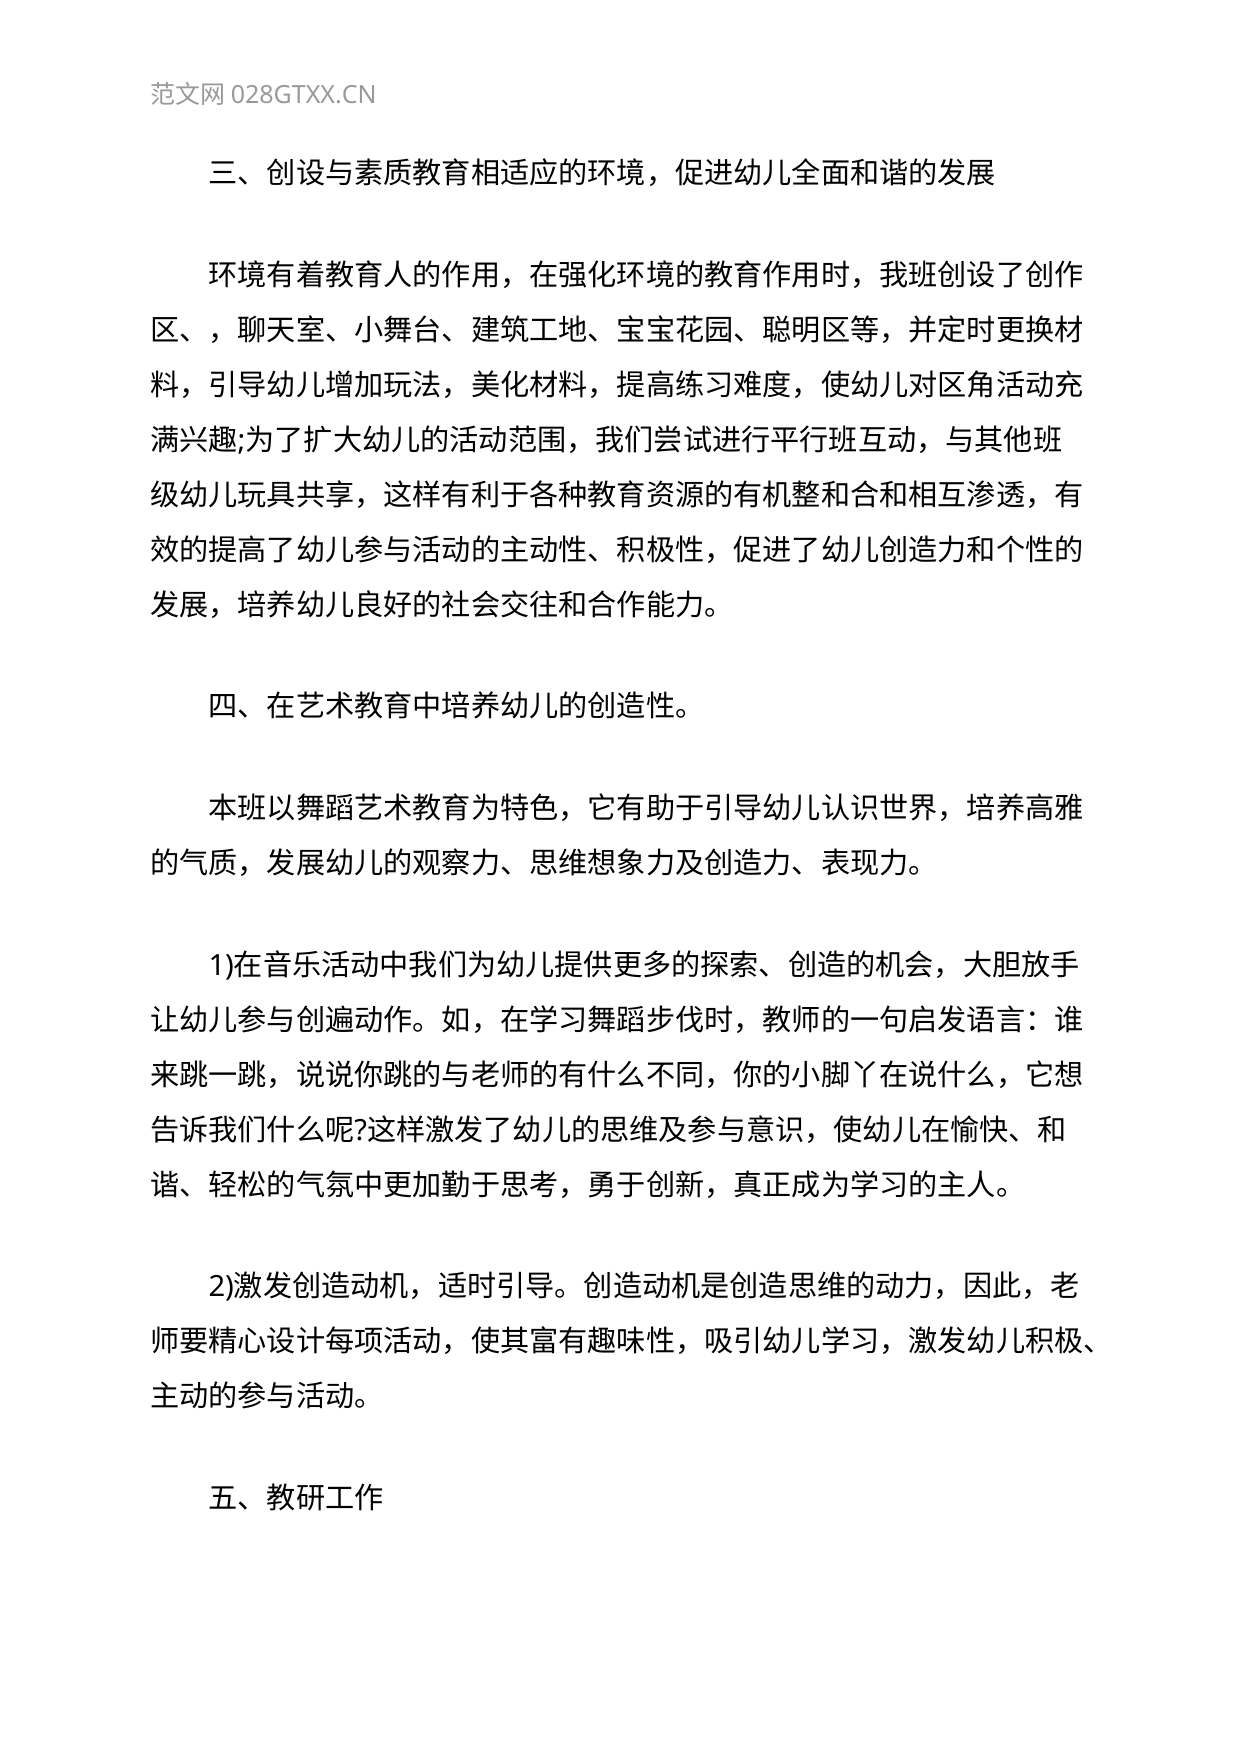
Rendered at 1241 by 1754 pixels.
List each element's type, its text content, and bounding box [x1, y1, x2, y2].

text 1)在音乐活动中我们为幼儿提供更多的探索、创造的机会，大胆放手让幼儿参与创遍动作。如，在学习舞蹈步伐时，教师的一句启发语言：谁来跳一跳，说说你跳的与老师的有什么不同，你的小脚丫在说什么，它想告诉我们什么呢?这样激发了幼儿的思维及参与意识，使幼儿在愉快、和谐、轻松的气氛中更加勤于思考，勇于创新，真正成为学习的主人。 [150, 941, 1090, 1203]
text 2)激发创造动机，适时引导。创造动机是创造思维的动力，因此，老师要精心设计每项活动，使其富有趣味性，吸引幼儿学习，激发幼儿积极、主动的参与活动。 [150, 1263, 1090, 1415]
text 三、创设与素质教育相适应的环境，促进幼儿全面和谐的发展 [150, 150, 1090, 192]
text 本班以舞蹈艺术教育为特色，它有助于引导幼儿认识世界，培养高雅的气质，发展幼儿的观察力、思维想象力及创造力、表现力。 [150, 785, 1090, 882]
text 四、在艺术教育中培养幼儿的创造性。 [150, 683, 1090, 725]
text 五、教研工作 [150, 1475, 1090, 1517]
text 环境有着教育人的作用，在强化环境的教育作用时，我班创设了创作区、，聊天室、小舞台、建筑工地、宝宝花园、聪明区等，并定时更换材料，引导幼儿增加玩法，美化材料，提高练习难度，使幼儿对区角活动充满兴趣;为了扩大幼儿的活动范围，我们尝试进行平行班互动，与其他班级幼儿玩具共享，这样有利于各种教育资源的有机整和合和相互渗透，有效的提高了幼儿参与活动的主动性、积极性，促进了幼儿创造力和个性的发展，培养幼儿良好的社会交往和合作能力。 [150, 252, 1090, 623]
